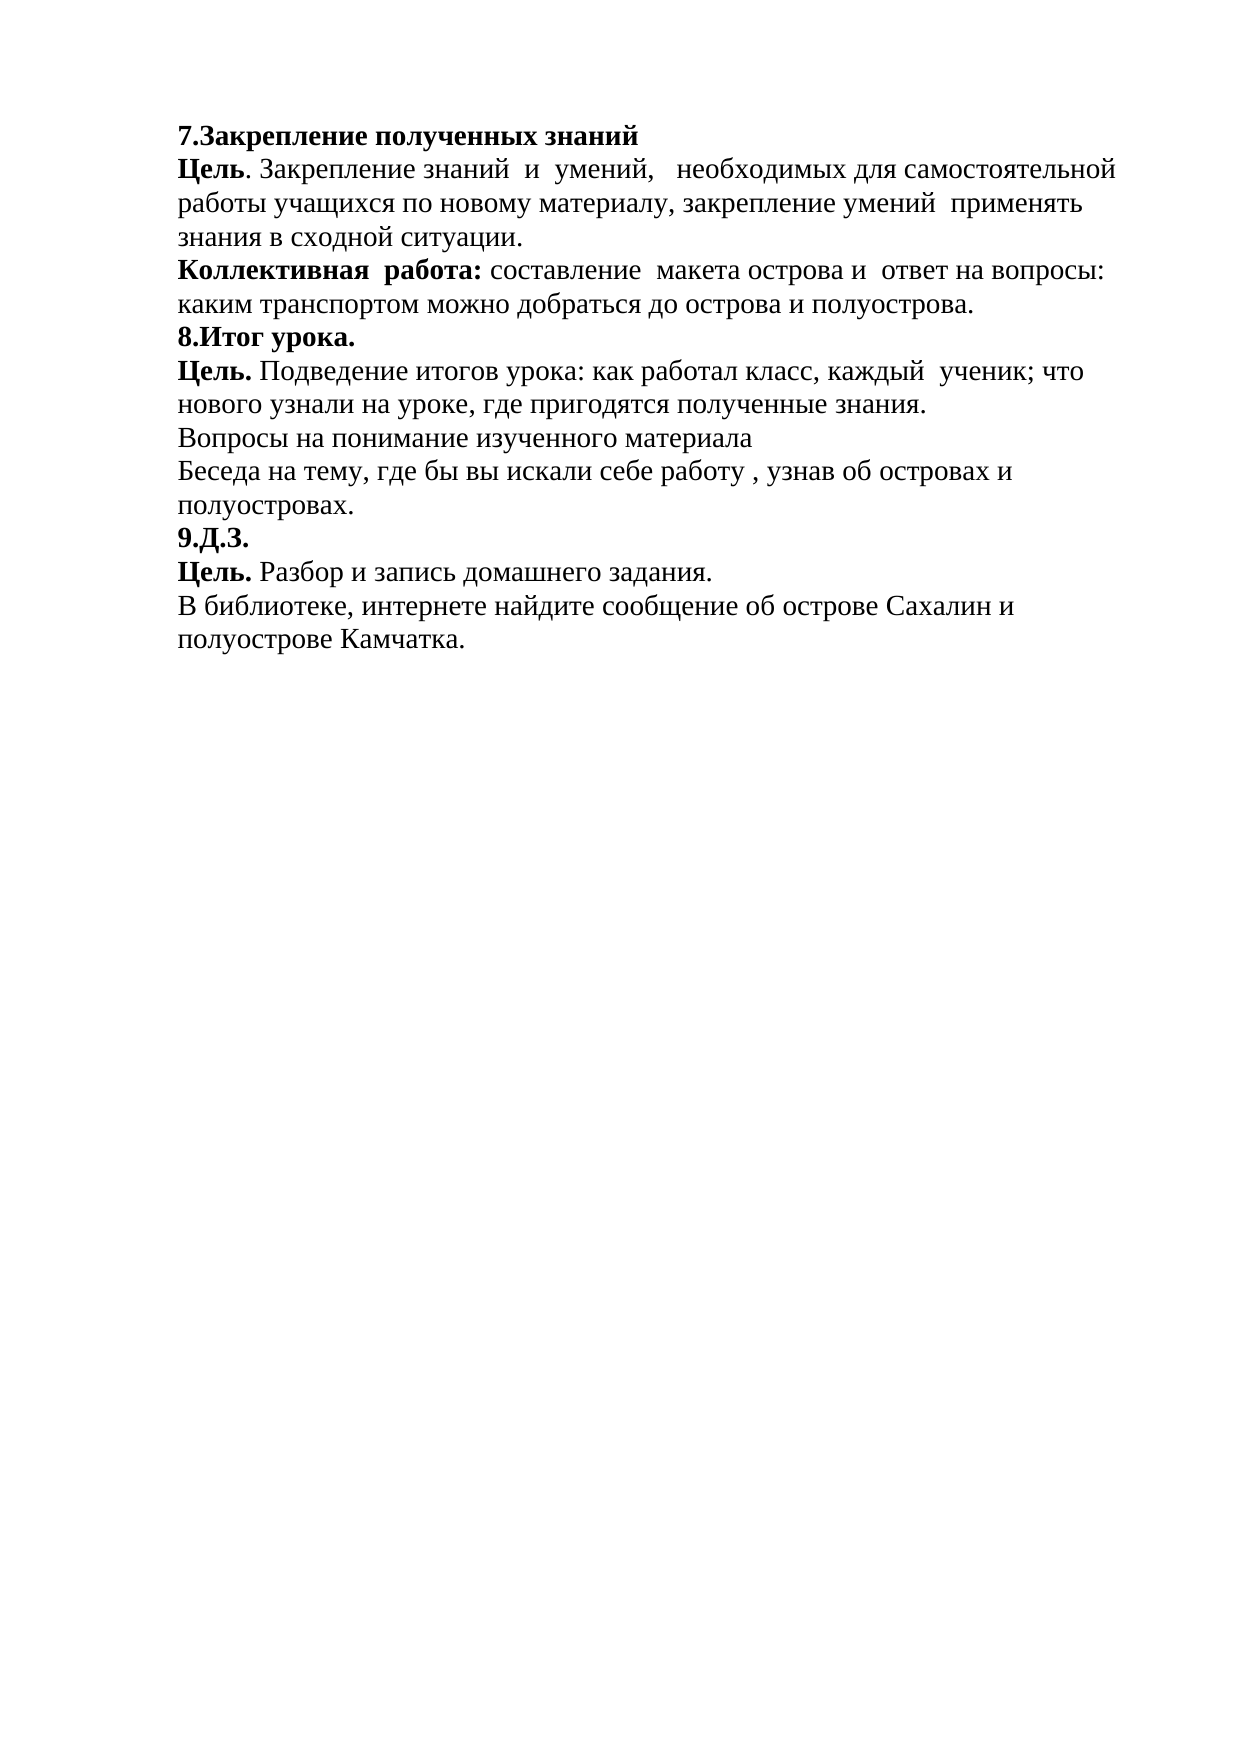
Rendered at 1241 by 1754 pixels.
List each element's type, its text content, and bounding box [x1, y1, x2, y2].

text Цель. Закрепление знаний и умений, необходимых для самостоятельной работы учащихся по новому материалу, закрепление умений применять знания в сходной ситуации. [177, 152, 1152, 252]
text Беседа на тему, где бы вы искали себе работу , узнав об островах и полуостровах. [177, 453, 1152, 521]
text 9.Д.З. [177, 521, 1152, 554]
text Коллективная работа: составление макета острова и ответ на вопросы: каким транспортом можно добраться до острова и полуострова. [177, 252, 1152, 319]
text Вопросы на понимание изученного материала [177, 420, 1152, 453]
text 7.Закрепление полученных знаний [177, 118, 1152, 152]
text Цель. Подведение итогов урока: как работал класс, каждый ученик; что нового узнали на уроке, где пригодятся полученные знания. [177, 353, 1152, 420]
text В библиотеке, интернете найдите сообщение об острове Сахалин и полуострове Камчатка. [177, 588, 1152, 655]
text 8.Итог урока. [177, 319, 1152, 353]
text Цель. Разбор и запись домашнего задания. [177, 554, 1152, 588]
